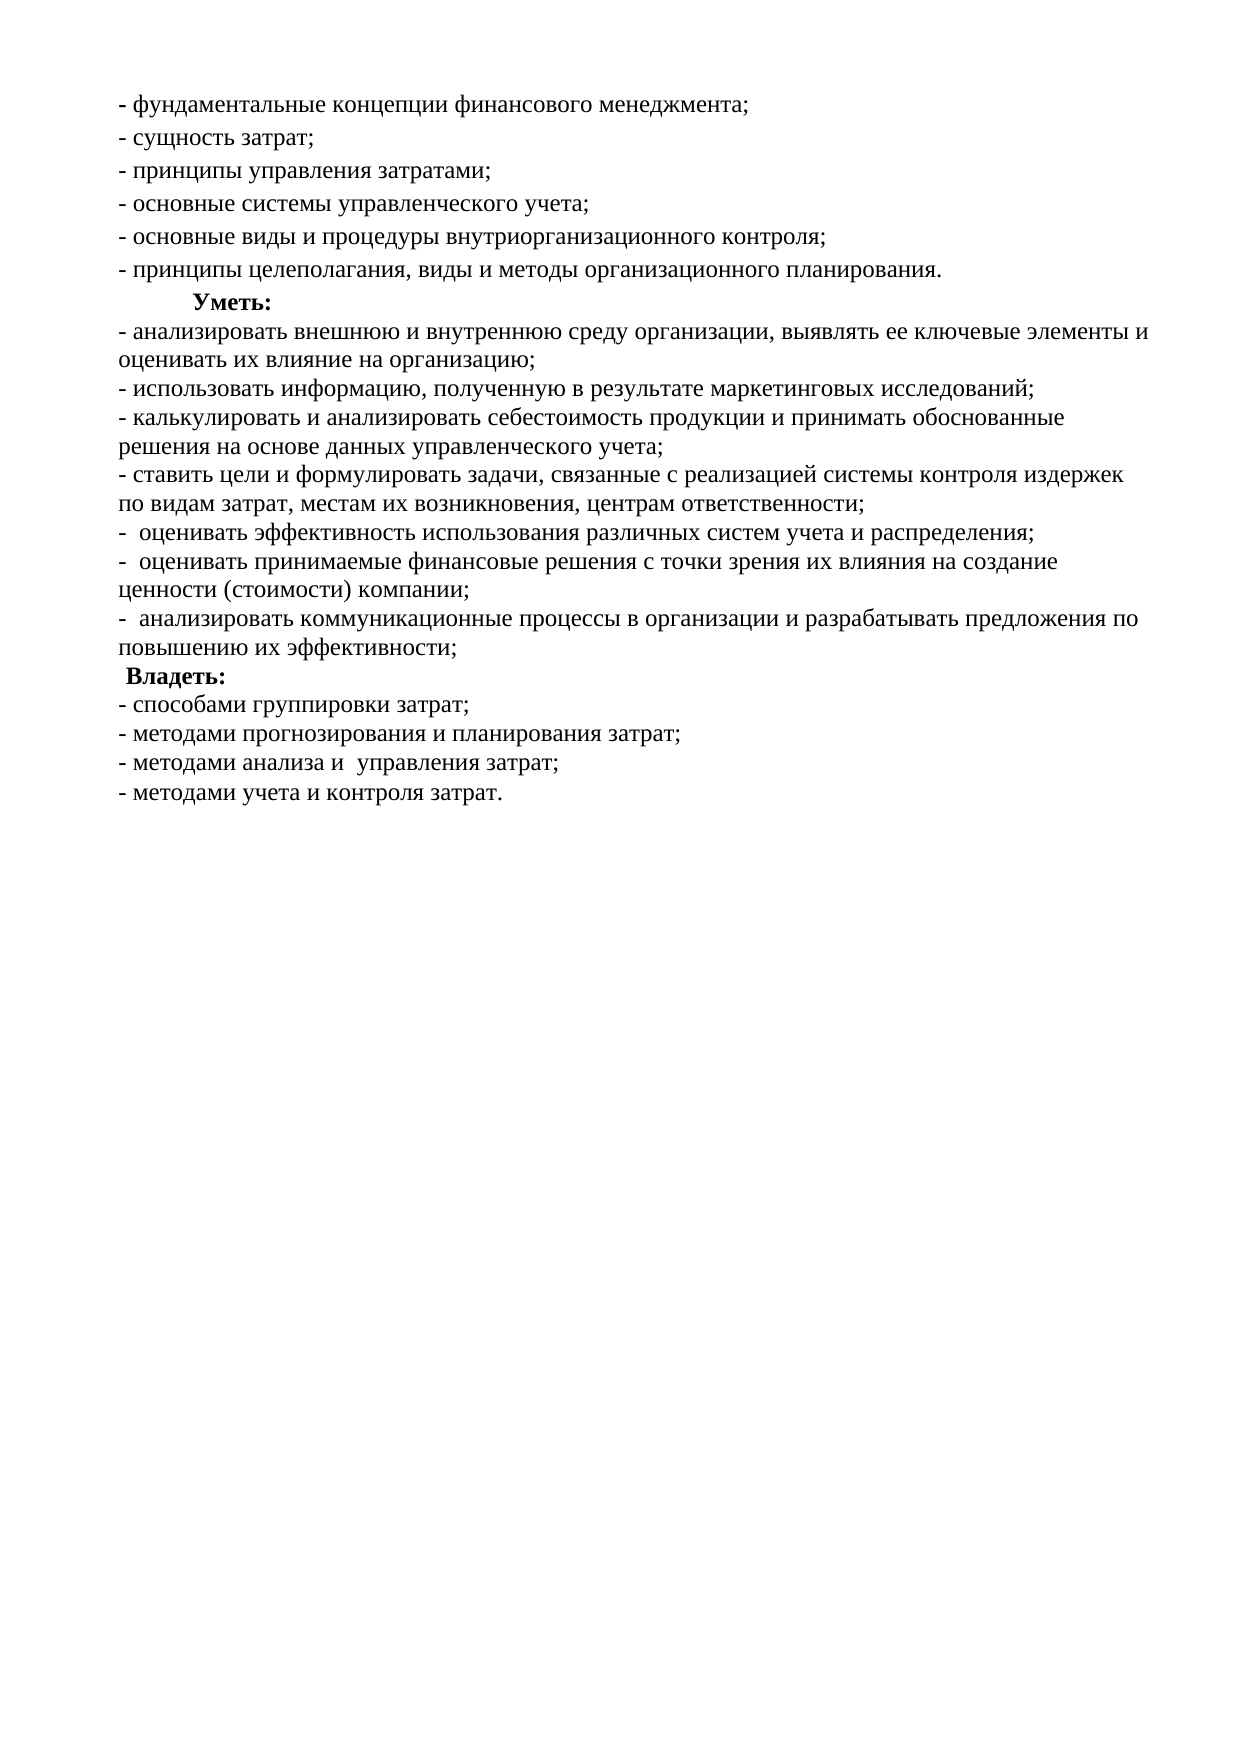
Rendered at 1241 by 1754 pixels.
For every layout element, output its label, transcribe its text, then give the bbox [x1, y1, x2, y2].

text Уметь: [118, 287, 1144, 316]
text - ставить цели и формулировать задачи, связанные с реализацией системы контроля издержек по видам затрат, местам их возникновения, центрам ответственности; [118, 459, 1152, 517]
text - принципы целеполагания, виды и методы организационного планирования. [118, 254, 1152, 282]
text - оценивать эффективность использования различных систем учета и распределения; [118, 517, 1152, 546]
text - анализировать коммуникационные процессы в организации и разрабатывать предложения по повышению их эффективности; [118, 603, 1152, 661]
text Владеть: [118, 661, 1144, 689]
text - калькулировать и анализировать себестоимость продукции и принимать обоснованные решения на основе данных управленческого учета; [118, 402, 1152, 459]
text - фундаментальные концепции финансового менеджмента; [118, 89, 1152, 117]
text - принципы управления затратами; [118, 155, 1152, 183]
text - основные виды и процедуры внутриорганизационного контроля; [118, 221, 1152, 249]
text - основные системы управленческого учета; [118, 188, 1152, 216]
text - методами анализа и управления затрат; [118, 747, 1152, 776]
text - методами прогнозирования и планирования затрат; [118, 718, 1152, 747]
text - методами учета и контроля затрат. [118, 776, 1152, 805]
text - анализировать внешнюю и внутреннюю среду организации, выявлять ее ключевые элементы и оценивать их влияние на организацию; [118, 316, 1152, 373]
text - использовать информацию, полученную в результате маркетинговых исследований; [118, 373, 1152, 402]
text - способами группировки затрат; [118, 689, 1152, 718]
text - сущность затрат; [118, 122, 1152, 150]
text - оценивать принимаемые финансовые решения с точки зрения их влияния на создание ценности (стоимости) компании; [118, 546, 1152, 603]
